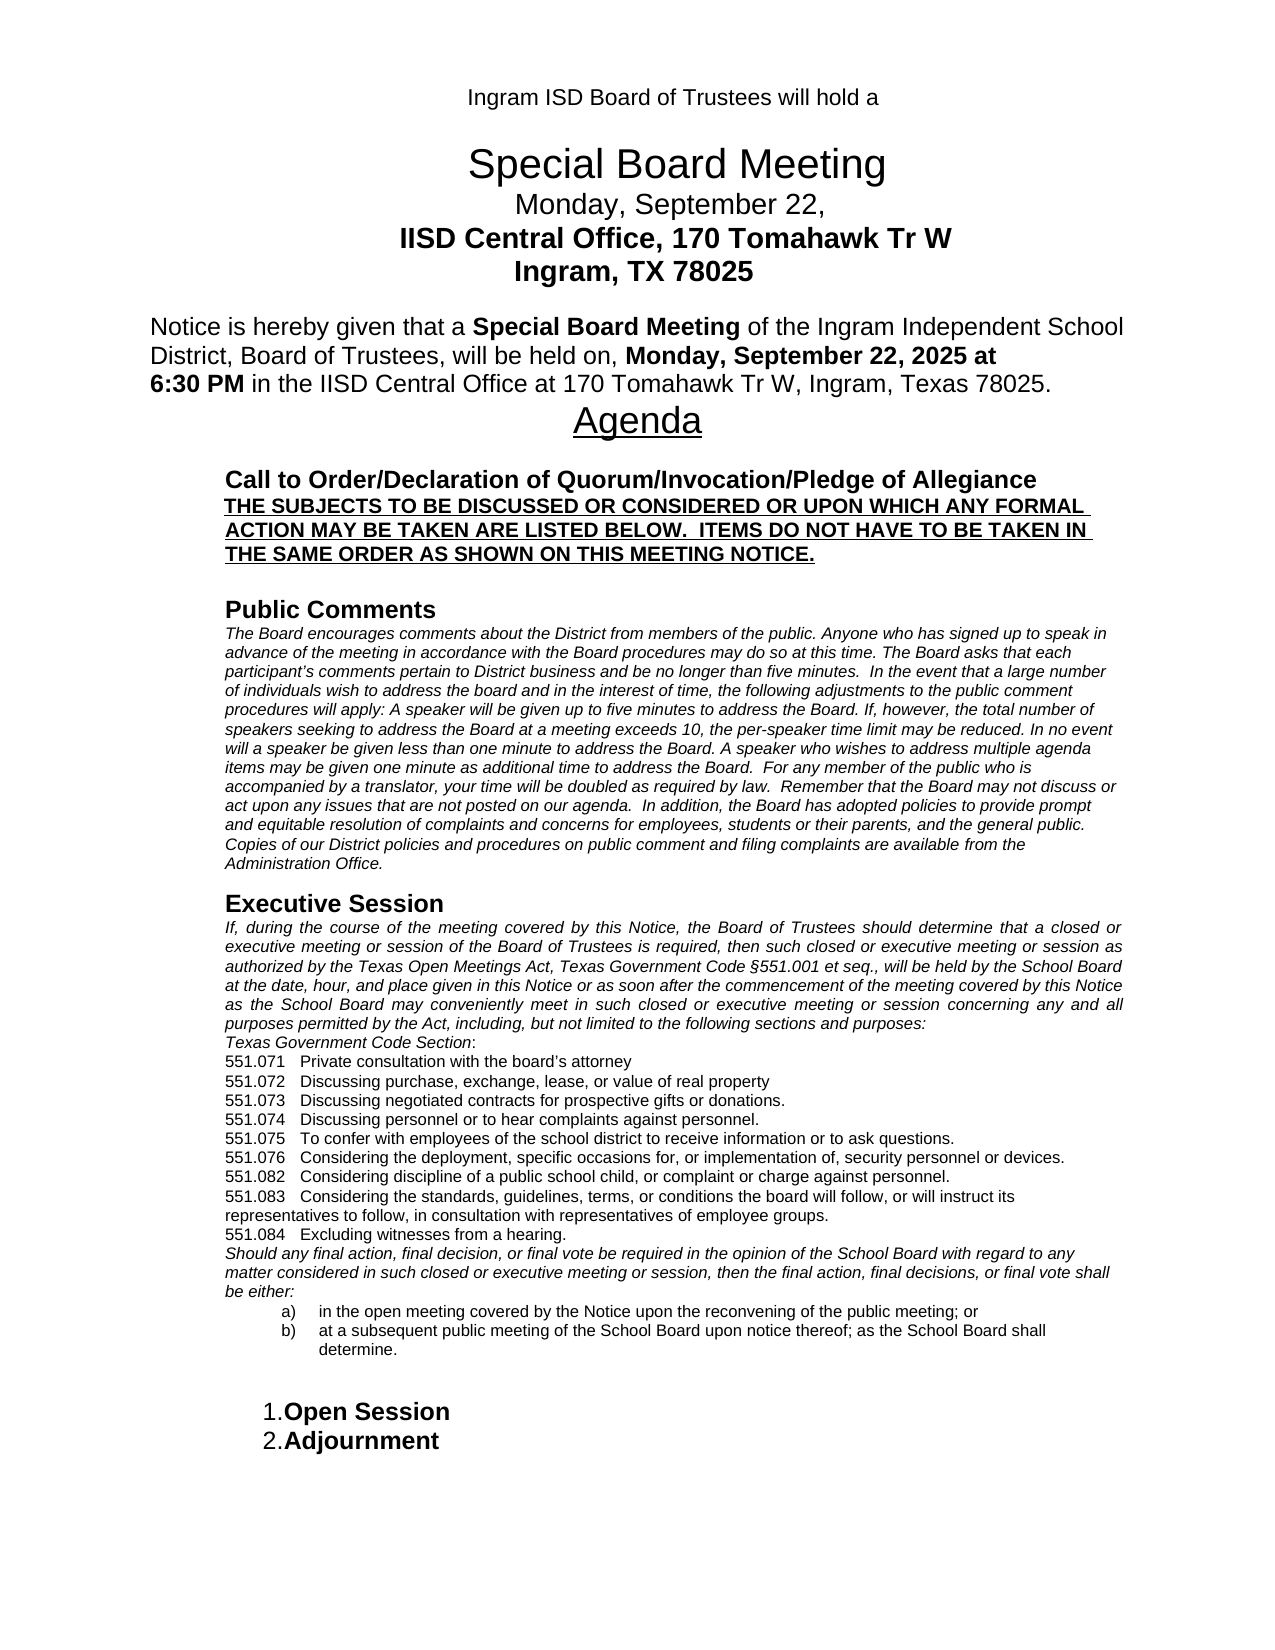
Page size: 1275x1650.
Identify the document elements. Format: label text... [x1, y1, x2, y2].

text The Board encourages comments about the District from members of the public. Anyone who has signed up to speak in advance of the meeting in accordance with the Board procedures may do so at this time. The Board asks that each participant’s comments pertain to District business and be no longer than five minutes. In the event that a large number of individuals wish to address the board and in the interest of time, the following adjustments to the public comment procedures will apply: A speaker will be given up to five minutes to address the Board. If, however, the total number of speakers seeking to address the Board at a meeting exceeds 10, the per-speaker time limit may be reduced. In no event will a speaker be given less than one minute to address the Board. A speaker who wishes to address multiple agenda items may be given one minute as additional time to address the Board. For any member of the public who is accompanied by a translator, your time will be doubled as required by law. Remember that the Board may not discuss or act upon any issues that are not posted on our agenda. In addition, the Board has adopted policies to provide prompt and equitable resolution of complaints and concerns for employees, students or their parents, and the general public. Copies of our District policies and procedures on public comment and filing complaints are available from the Administration Office. [225, 623, 1125, 873]
text 6:30 PM in the IISD Central Office at 170 Tomahawk Tr W, Ingram, Texas 78025. [150, 369, 1125, 398]
text 551.075 To confer with employees of the school district to receive information or to ask questions. [225, 1129, 1125, 1148]
text Agenda [150, 398, 1125, 441]
list at a subsequent public meeting of the School Board upon notice thereof; as the School Board shall determine. [281, 1321, 1125, 1359]
text If, during the course of the meeting covered by this Notice, the Board of Trustees should determine that a closed or executive meeting or session of the Board of Trustees is required, then such closed or executive meeting or session as authorized by the Texas Open Meetings Act, Texas Government Code §551.001 et seq., will be held by the School Board at the date, hour, and place given in this Notice or as soon after the commencement of the meeting covered by this Notice as the School Board may conveniently meet in such closed or executive meeting or session concerning any and all purposes permitted by the Act, including, but not limited to the following sections and purposes: [225, 918, 1125, 1033]
text 551.076 Considering the deployment, specific occasions for, or implementation of, security personnel or devices. [225, 1148, 1125, 1167]
subtitle Call to Order/Declaration of Quorum/Invocation/Pledge of Allegiance [225, 465, 1125, 494]
list Adjournment [262, 1426, 1125, 1455]
text Special Board Meeting [150, 139, 1125, 187]
text Executive Session [150, 889, 1125, 918]
text THE SUBJECTS TO BE DISCUSSED OR CONSIDERED OR UPON WHICH ANY FORMAL ACTION MAY BE TAKEN ARE LISTED BELOW. ITEMS DO NOT HAVE TO BE TAKEN IN THE SAME ORDER AS SHOWN ON THIS MEETING NOTICE. [206, 494, 1125, 566]
text Notice is hereby given that a Special Board Meeting of the Ingram Independent School District, Board of Trustees, will be held on, Monday, September 22, 2025 at [150, 312, 1125, 369]
text 551.073 Discussing negotiated contracts for prospective gifts or donations. [225, 1091, 1125, 1110]
title Ingram ISD Board of Trustees will hold a [150, 84, 1087, 111]
text Ingram, TX 78025 [150, 254, 1012, 288]
text Texas Government Code Section: [225, 1033, 1125, 1052]
list Open Session [262, 1397, 1125, 1426]
text IISD Central Office, 170 Tomahawk Tr W [150, 221, 1125, 254]
text 551.074 Discussing personnel or to hear complaints against personnel. [150, 1110, 1125, 1129]
text 551.072 Discussing purchase, exchange, lease, or value of real property [225, 1071, 1125, 1091]
list in the open meeting covered by the Notice upon the reconvening of the public meeting; or [281, 1301, 1125, 1321]
text 551.071 Private consultation with the board’s attorney [225, 1052, 1125, 1071]
text 551.083 Considering the standards, guidelines, terms, or conditions the board will follow, or will instruct its representatives to follow, in consultation with representatives of employee groups. [225, 1186, 1125, 1225]
subtitle Public Comments [225, 595, 1125, 623]
text 551.084 Excluding witnesses from a hearing. [225, 1225, 1125, 1244]
text Monday, September 22, [150, 187, 1125, 221]
text 551.082 Considering discipline of a public school child, or complaint or charge against personnel. [225, 1167, 1125, 1186]
text Should any final action, final decision, or final vote be required in the opinion of the School Board with regard to any matter considered in such closed or executive meeting or session, then the final action, final decisions, or final vote shall be either: [225, 1244, 1125, 1301]
